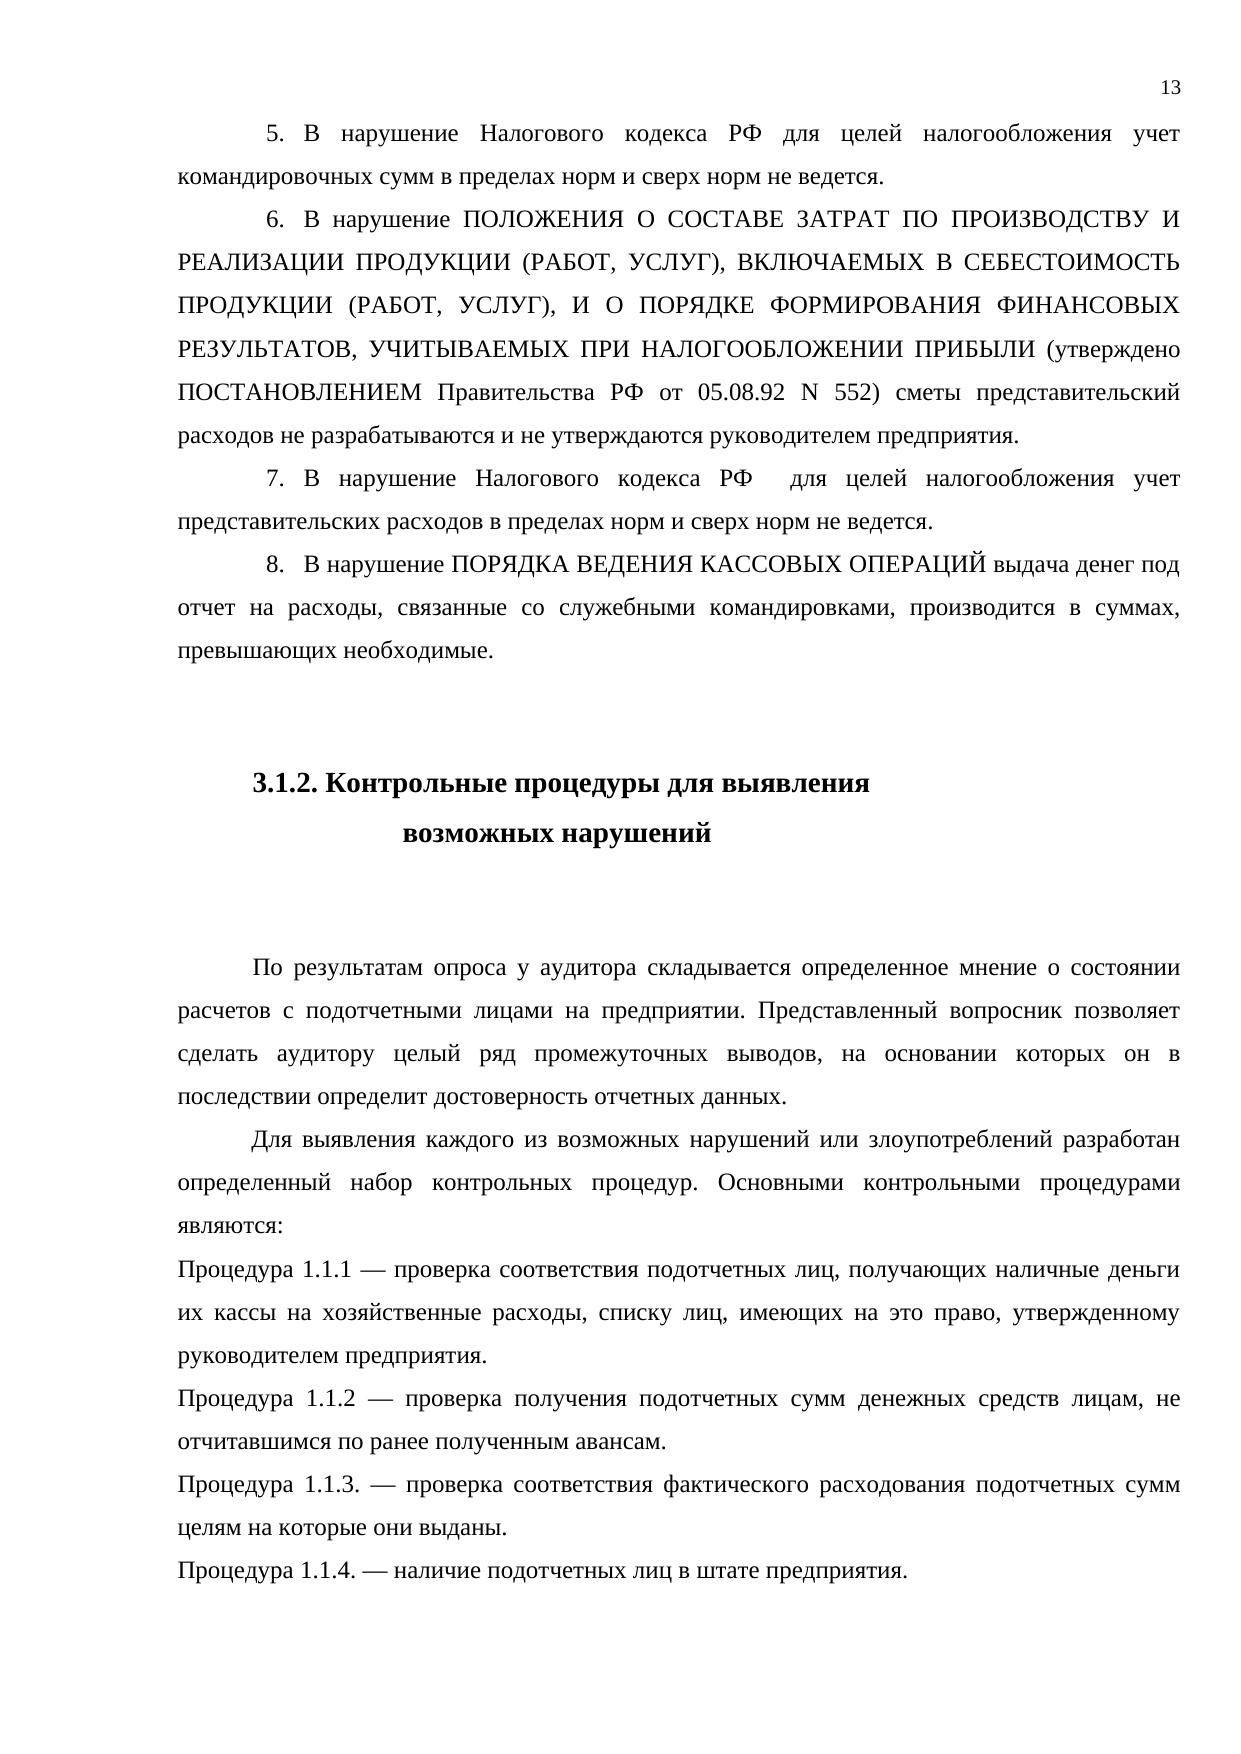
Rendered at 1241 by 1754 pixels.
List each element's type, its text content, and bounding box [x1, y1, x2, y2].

text Процедура 1.1.4. — наличие подотчетных лиц в штате предприятия. [177, 1556, 1181, 1584]
text Процедура 1.1.2 — проверка получения подотчетных сумм денежных средств лицам, не отчитавшимся по ранее полученным авансам. [177, 1383, 1181, 1455]
list В нарушение Налогового кодекса РФ для целей налогообложения учет представительских расходов в пределах норм и сверх норм не ведется. [177, 463, 1181, 535]
text Процедура 1.1.1 — проверка соответствия подотчетных лиц, получающих наличные деньги их кассы на хозяйственные расходы, списку лиц, имеющих на это право, утвержденному руководителем предприятия. [177, 1254, 1181, 1369]
text Для выявления каждого из возможных нарушений или злоупотреблений разработан определенный набор контрольных процедур. Основными контрольными процедурами являются: [177, 1124, 1181, 1239]
subtitle 3.1.2. Контрольные процедуры для выявления возможных нарушений [252, 765, 1181, 849]
list В нарушение ПОРЯДКА ВЕДЕНИЯ КАССОВЫХ ОПЕРАЦИЙ выдача денег под отчет на расходы, связанные со служебными командировками, производится в суммах, превышающих необходимые. [177, 549, 1181, 664]
text По результатам опроса у аудитора складывается определенное мнение о состоянии расчетов с подотчетными лицами на предприятии. Представленный вопросник позволяет сделать аудитору целый ряд промежуточных выводов, на основании которых он в последствии определит достоверность отчетных данных. [177, 952, 1181, 1110]
list В нарушение Налогового кодекса РФ для целей налогообложения учет командировочных сумм в пределах норм и сверх норм не ведется. [177, 118, 1181, 190]
list В нарушение ПОЛОЖЕНИЯ О СОСТАВЕ ЗАТРАТ ПО ПРОИЗВОДСТВУ И РЕАЛИЗАЦИИ ПРОДУКЦИИ (РАБОТ, УСЛУГ), ВКЛЮЧАЕМЫХ В СЕБЕСТОИМОСТЬ ПРОДУКЦИИ (РАБОТ, УСЛУГ), И О ПОРЯДКЕ ФОРМИРОВАНИЯ ФИНАНСОВЫХ РЕЗУЛЬТАТОВ, УЧИТЫВАЕМЫХ ПРИ НАЛОГООБЛОЖЕНИИ ПРИБЫЛИ (утверждено ПОСТАНОВЛЕНИЕМ Правительства РФ от 05.08.92 N 552) сметы представительский расходов не разрабатываются и не утверждаются руководителем предприятия. [177, 204, 1181, 449]
text Процедура 1.1.3. — проверка соответствия фактического расходования подотчетных сумм целям на которые они выданы. [177, 1469, 1181, 1541]
